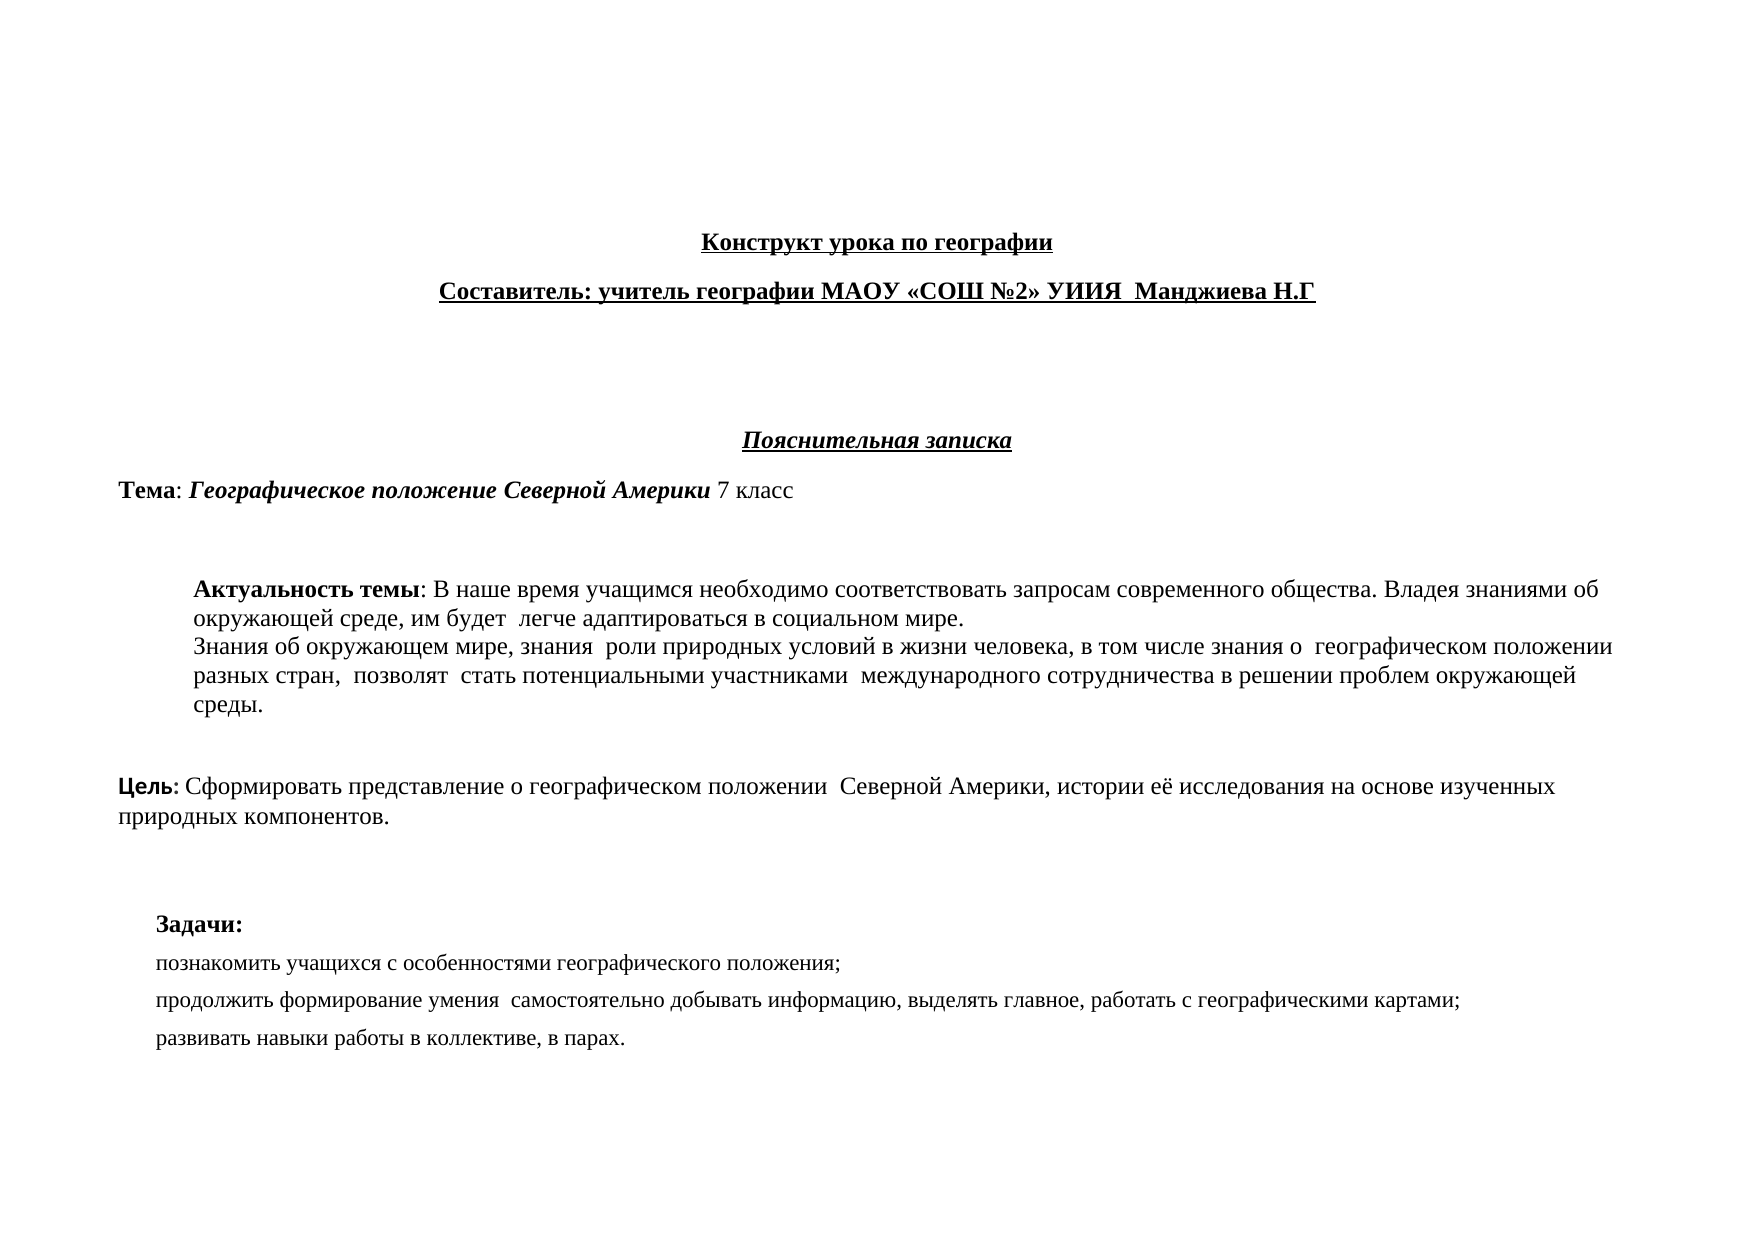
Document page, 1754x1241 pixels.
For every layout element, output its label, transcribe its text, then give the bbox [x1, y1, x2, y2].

text Тема: Географическое положение Северной Америки 7 класс [118, 475, 1636, 503]
text продолжить формирование умения самостоятельно добывать информацию, выделять главное, работать с географическими картами; [156, 975, 1636, 1012]
text Знания об окружающем мире, знания роли природных условий в жизни человека, в том числе знания о географическом положении разных стран, позволят стать потенциальными участниками международного сотрудничества в решении проблем окружающей среды. [193, 631, 1636, 718]
text Цель: Сформировать представление о географическом положении Северной Америки, истории её исследования на основе изученных природных компонентов. [118, 770, 1636, 829]
text Конструкт урока по географии [118, 227, 1636, 256]
text Актуальность темы: В наше время учащимся необходимо соответствовать запросам современного общества. Владея знаниями об окружающей среде, им будет легче адаптироваться в социальном мире. [193, 574, 1636, 631]
text Составитель: учитель географии МАОУ «СОШ №2» УИИЯ Манджиева Н.Г [118, 276, 1636, 305]
text познакомить учащихся с особенностями географического положения; [156, 937, 1636, 975]
text Задачи: [156, 900, 1636, 937]
text развивать навыки работы в коллективе, в парах. [156, 1012, 1636, 1050]
text Пояснительная записка [118, 425, 1636, 454]
